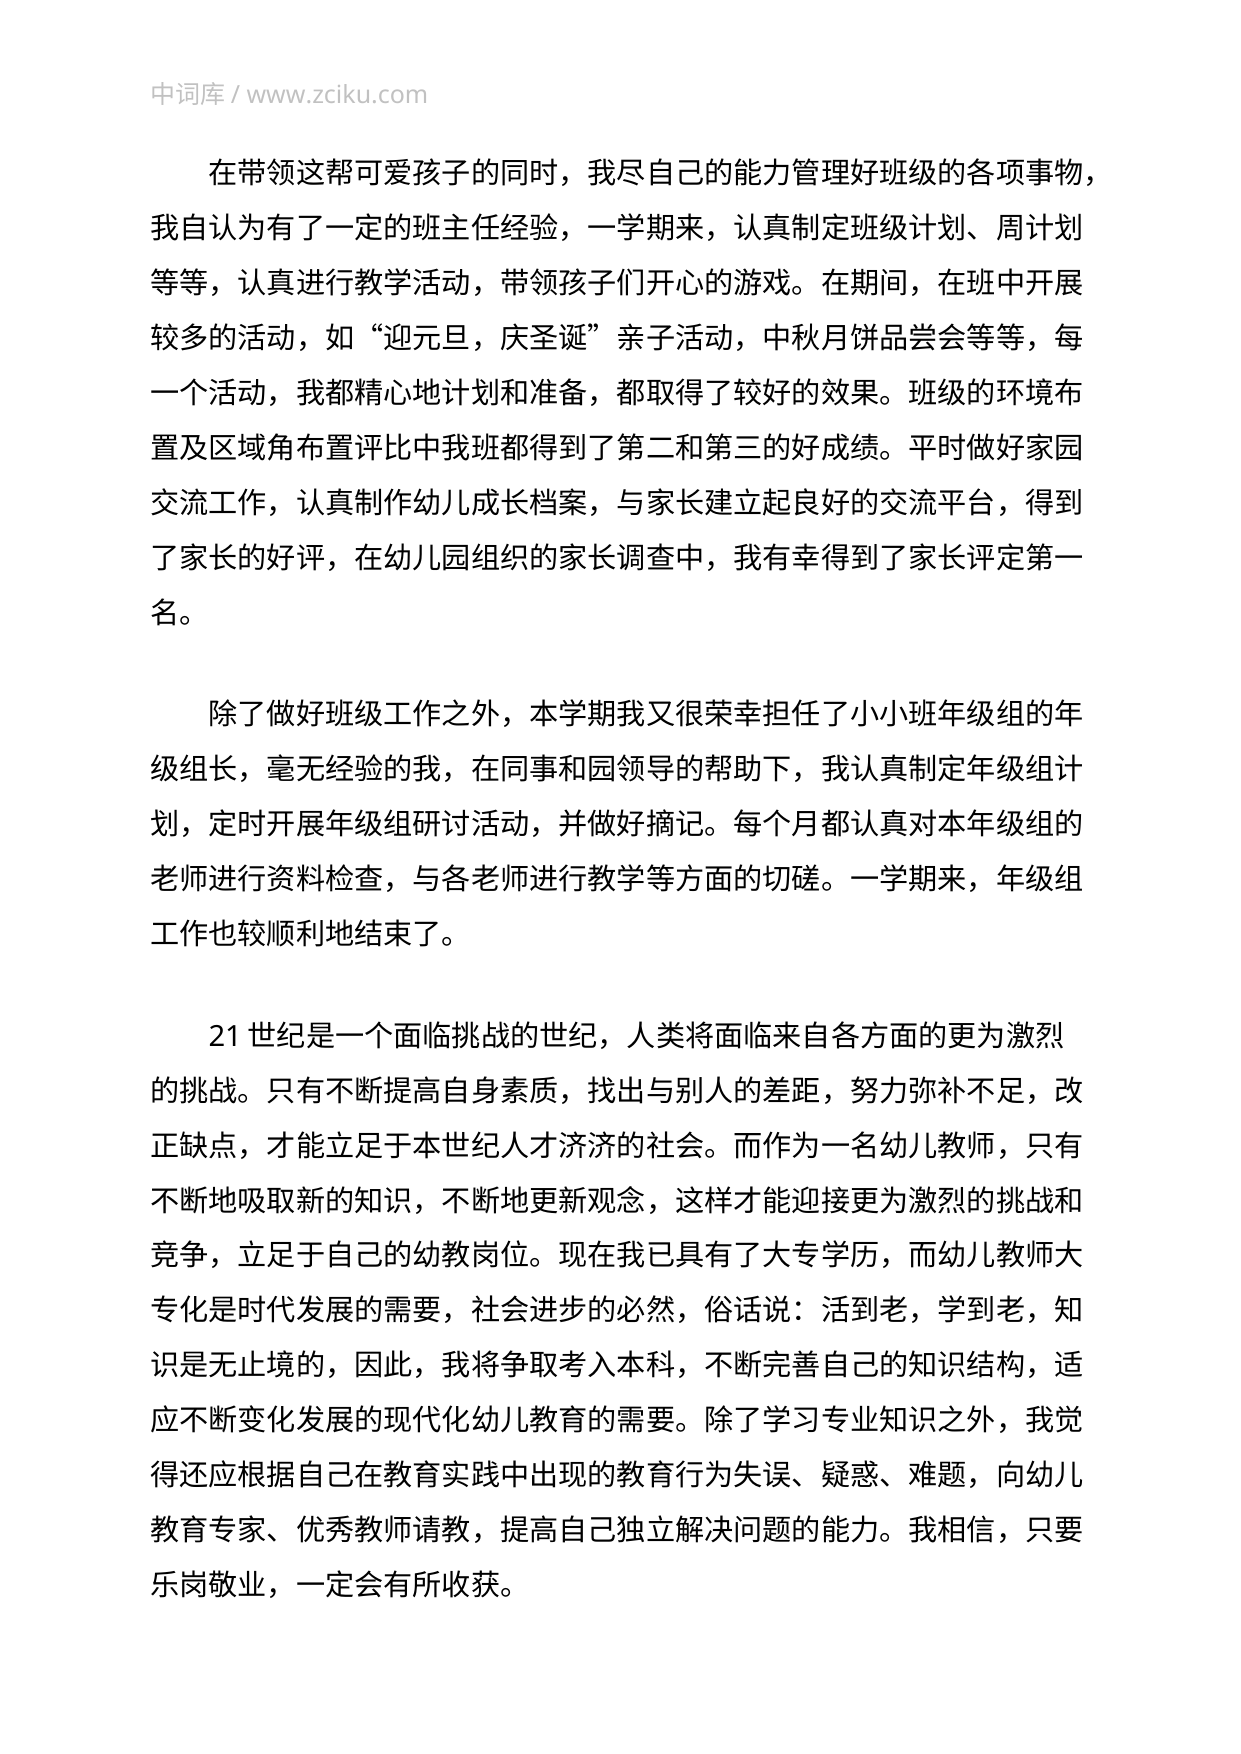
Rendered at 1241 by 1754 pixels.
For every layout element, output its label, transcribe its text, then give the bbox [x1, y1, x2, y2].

text 在带领这帮可爱孩子的同时，我尽自己的能力管理好班级的各项事物，我自认为有了一定的班主任经验，一学期来，认真制定班级计划、周计划等等，认真进行教学活动，带领孩子们开心的游戏。在期间，在班中开展较多的活动，如“迎元旦，庆圣诞”亲子活动，中秋月饼品尝会等等，每一个活动，我都精心地计划和准备，都取得了较好的效果。班级的环境布置及区域角布置评比中我班都得到了第二和第三的好成绩。平时做好家园交流工作，认真制作幼儿成长档案，与家长建立起良好的交流平台，得到了家长的好评，在幼儿园组织的家长调查中，我有幸得到了家长评定第一名。 [150, 150, 1090, 631]
text 除了做好班级工作之外，本学期我又很荣幸担任了小小班年级组的年级组长，毫无经验的我，在同事和园领导的帮助下，我认真制定年级组计划，定时开展年级组研讨活动，并做好摘记。每个月都认真对本年级组的老师进行资料检查，与各老师进行教学等方面的切磋。一学期来，年级组工作也较顺利地结束了。 [150, 691, 1090, 953]
text 21世纪是一个面临挑战的世纪，人类将面临来自各方面的更为激烈的挑战。只有不断提高自身素质，找出与别人的差距，努力弥补不足，改正缺点，才能立足于本世纪人才济济的社会。而作为一名幼儿教师，只有不断地吸取新的知识，不断地更新观念，这样才能迎接更为激烈的挑战和竞争，立足于自己的幼教岗位。现在我已具有了大专学历，而幼儿教师大专化是时代发展的需要，社会进步的必然，俗话说：活到老，学到老，知识是无止境的，因此，我将争取考入本科，不断完善自己的知识结构，适应不断变化发展的现代化幼儿教育的需要。除了学习专业知识之外，我觉得还应根据自己在教育实践中出现的教育行为失误、疑惑、难题，向幼儿教育专家、优秀教师请教，提高自己独立解决问题的能力。我相信，只要乐岗敬业，一定会有所收获。 [150, 1012, 1090, 1604]
